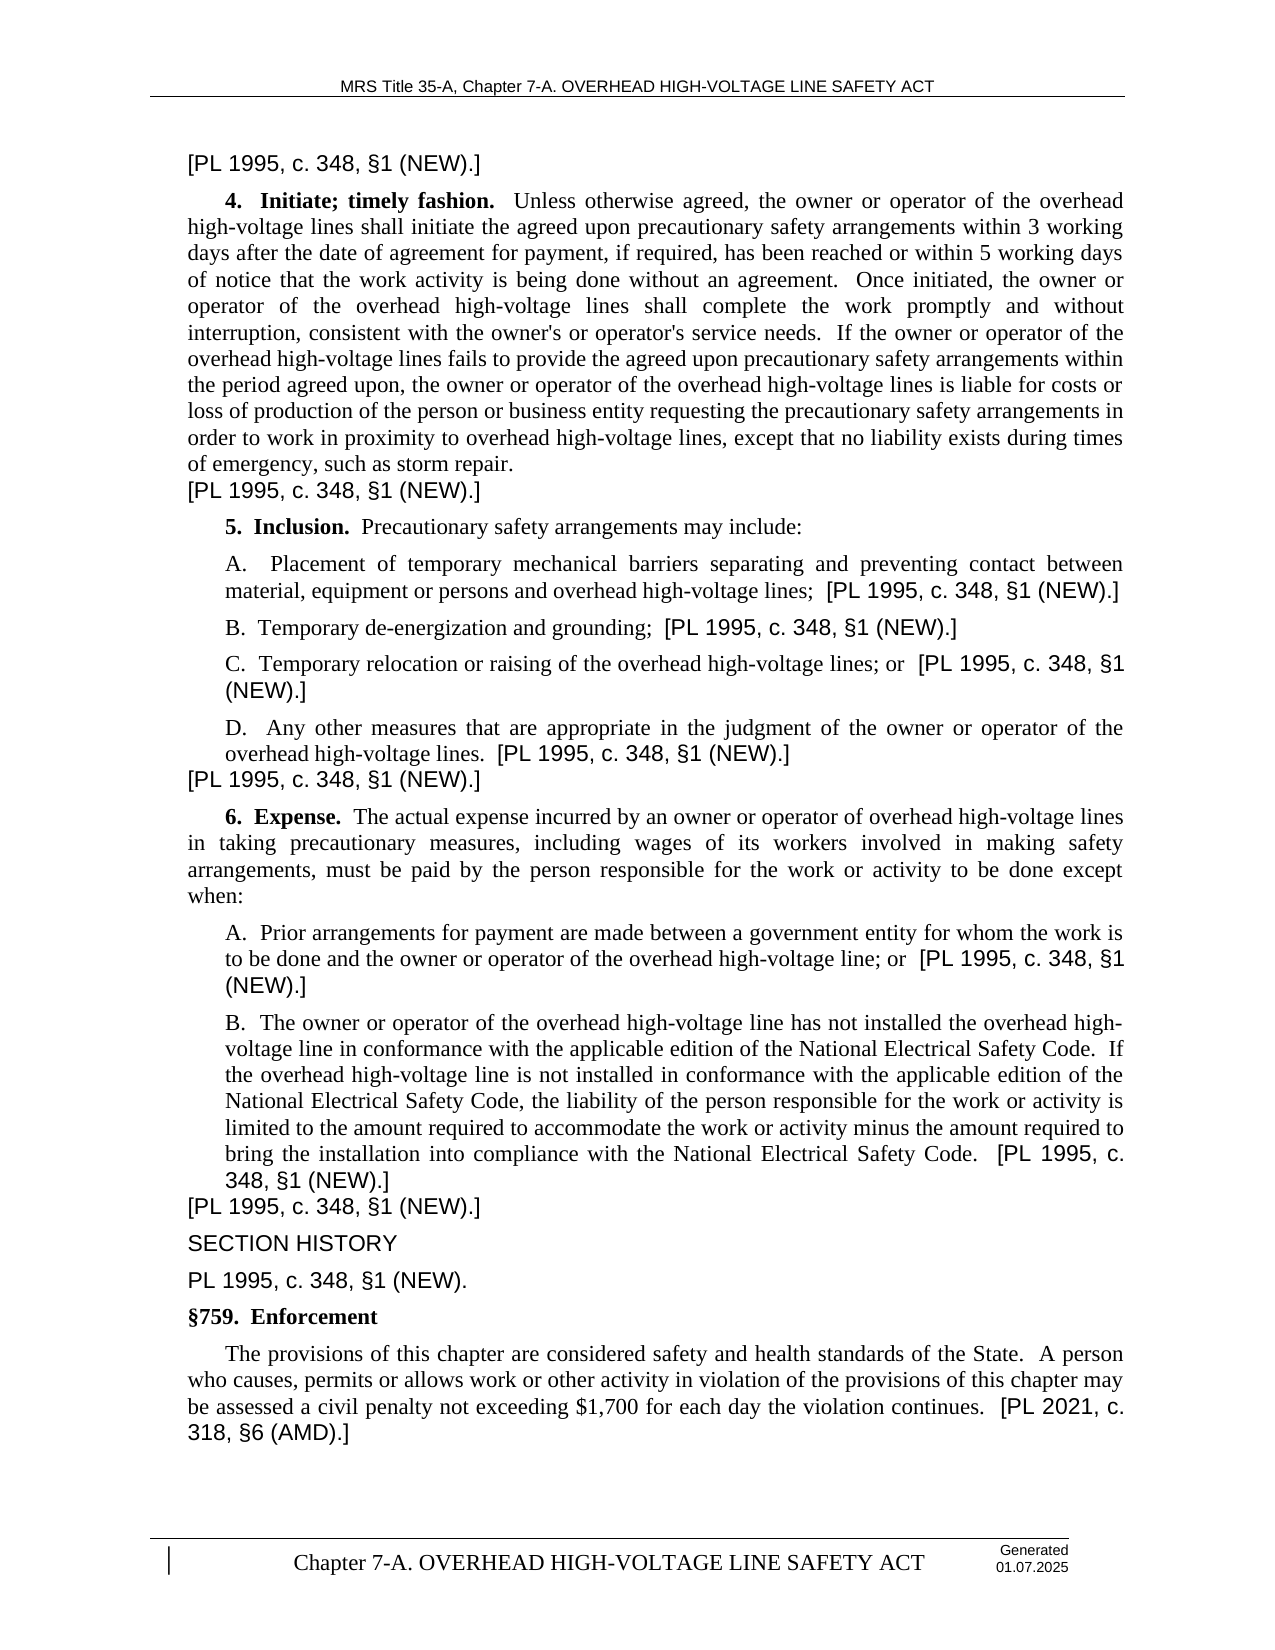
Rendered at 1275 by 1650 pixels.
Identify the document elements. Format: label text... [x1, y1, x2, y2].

text C. Temporary relocation or raising of the overhead high-voltage lines; or [PL 1995, c. 348, §1 (NEW).] [225, 650, 1125, 703]
text A. Prior arrangements for payment are made between a government entity for whom the work is to be done and the owner or operator of the overhead high-voltage line; or [PL 1995, c. 348, §1 (NEW).] [225, 919, 1125, 998]
text D. Any other measures that are appropriate in the judgment of the owner or operator of the overhead high-voltage lines. [PL 1995, c. 348, §1 (NEW).] [225, 713, 1125, 766]
text The provisions of this chapter are considered safety and health standards of the State. A person who causes, permits or allows work or other activity in violation of the provisions of this chapter may be assessed a civil penalty not exceeding $1,700 for each day the violation continues. [PL 2021, c. 318, §6 (AMD).] [187, 1340, 1125, 1446]
text [PL 1995, c. 348, §1 (NEW).] [187, 477, 1125, 503]
text B. The owner or operator of the overhead high-voltage line has not installed the overhead high-voltage line in conformance with the applicable edition of the National Electrical Safety Code. If the overhead high-voltage line is not installed in conformance with the applicable edition of the National Electrical Safety Code, the liability of the person responsible for the work or activity is limited to the amount required to accommodate the work or activity minus the amount required to bring the installation into compliance with the National Electrical Safety Code. [PL 1995, c. 348, §1 (NEW).] [225, 1008, 1125, 1193]
text 6. Expense. The actual expense incurred by an owner or operator of overhead high-voltage lines in taking precautionary measures, including wages of its workers involved in making safety arrangements, must be paid by the person responsible for the work or activity to be done except when: [187, 803, 1125, 908]
text [PL 1995, c. 348, §1 (NEW).] [187, 150, 1125, 176]
text [PL 1995, c. 348, §1 (NEW).] [187, 1193, 1125, 1219]
text 5. Inclusion. Precautionary safety arrangements may include: [187, 513, 1125, 540]
text 4. Initiate; timely fashion. Unless otherwise agreed, the owner or operator of the overhead high-voltage lines shall initiate the agreed upon precautionary safety arrangements within 3 working days after the date of agreement for payment, if required, has been reached or within 5 working days of notice that the work activity is being done without an agreement. Once initiated, the owner or operator of the overhead high-voltage lines shall complete the work promptly and without interruption, consistent with the owner's or operator's service needs. If the owner or operator of the overhead high-voltage lines fails to provide the agreed upon precautionary safety arrangements within the period agreed upon, the owner or operator of the overhead high-voltage lines is liable for costs or loss of production of the person or business entity requesting the precautionary safety arrangements in order to work in proximity to overhead high-voltage lines, except that no liability exists during times of emergency, such as storm repair. [187, 187, 1125, 477]
text [PL 1995, c. 348, §1 (NEW).] [187, 766, 1125, 793]
text A. Placement of temporary mechanical barriers separating and preventing contact between material, equipment or persons and overhead high-voltage lines; [PL 1995, c. 348, §1 (NEW).] [225, 550, 1125, 603]
text SECTION HISTORY [187, 1230, 1125, 1256]
text §759. Enforcement [187, 1303, 1125, 1330]
text PL 1995, c. 348, §1 (NEW). [187, 1267, 1125, 1293]
text B. Temporary de-energization and grounding; [PL 1995, c. 348, §1 (NEW).] [225, 613, 1125, 640]
